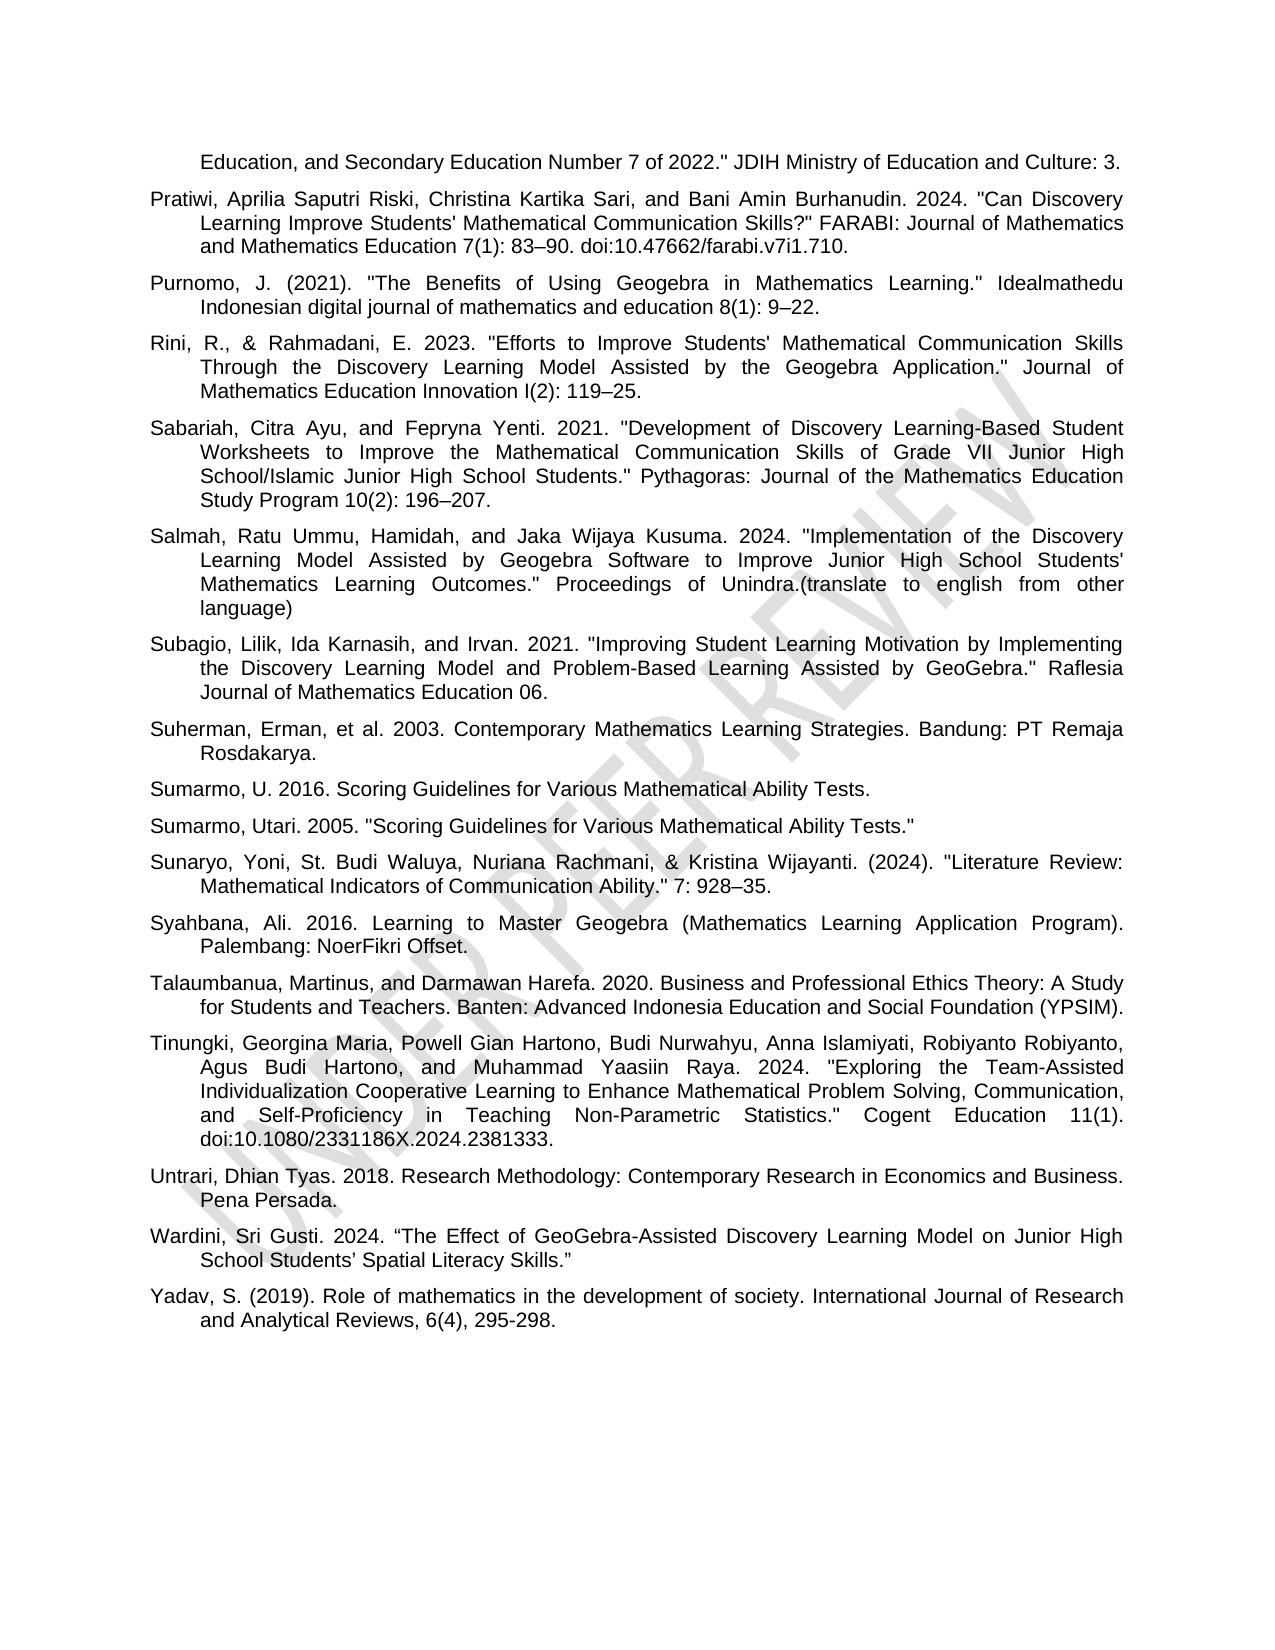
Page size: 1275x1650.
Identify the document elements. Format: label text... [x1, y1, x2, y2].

text Suherman, Erman, et al. 2003. Contemporary Mathematics Learning Strategies. Bandung: PT Remaja Rosdakarya. [150, 717, 1125, 764]
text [150, 150, 1125, 174]
text Wardini, Sri Gusti. 2024. “The Effect of GeoGebra-Assisted Discovery Learning Model on Junior High School Students’ Spatial Literacy Skills.” [150, 1224, 1125, 1272]
text Talaumbanua, Martinus, and Darmawan Harefa. 2020. Business and Professional Ethics Theory: A Study for Students and Teachers. Banten: Advanced Indonesia Education and Social Foundation (YPSIM). [150, 971, 1125, 1019]
text Sunaryo, Yoni, St. Budi Waluya, Nuriana Rachmani, & Kristina Wijayanti. (2024). "Literature Review: Mathematical Indicators of Communication Ability." 7: 928–35. [150, 850, 1125, 898]
text Syahbana, Ali. 2016. Learning to Master Geogebra (Mathematics Learning Application Program). Palembang: NoerFikri Offset. [150, 910, 1125, 958]
text Purnomo, J. (2021). "The Benefits of Using Geogebra in Mathematics Learning." Idealmathedu Indonesian digital journal of mathematics and education 8(1): 9–22. [150, 271, 1125, 319]
text Untrari, Dhian Tyas. 2018. Research Methodology: Contemporary Research in Economics and Business. Pena Persada. [150, 1163, 1125, 1211]
text Sabariah, Citra Ayu, and Fepryna Yenti. 2021. "Development of Discovery Learning-Based Student Worksheets to Improve the Mathematical Communication Skills of Grade VII Junior High School/Islamic Junior High School Students." Pythagoras: Journal of the Mathematics Education Study Program 10(2): 196–207. [150, 416, 1125, 511]
text Subagio, Lilik, Ida Karnasih, and Irvan. 2021. "Improving Student Learning Motivation by Implementing the Discovery Learning Model and Problem-Based Learning Assisted by GeoGebra." Raflesia Journal of Mathematics Education 06. [150, 632, 1125, 704]
text Pratiwi, Aprilia Saputri Riski, Christina Kartika Sari, and Bani Amin Burhanudin. 2024. "Can Discovery Learning Improve Students' Mathematical Communication Skills?" FARABI: Journal of Mathematics and Mathematics Education 7(1): 83–90. doi:10.47662/farabi.v7i1.710. [150, 186, 1125, 258]
text Rini, R., & Rahmadani, E. 2023. "Efforts to Improve Students' Mathematical Communication Skills Through the Discovery Learning Model Assisted by the Geogebra Application." Journal of Mathematics Education Innovation I(2): 119–25. [150, 331, 1125, 403]
text Yadav, S. (2019). Role of mathematics in the development of society. International Journal of Research and Analytical Reviews, 6(4), 295-298. [150, 1284, 1125, 1332]
text Sumarmo, U. 2016. Scoring Guidelines for Various Mathematical Ability Tests. [150, 777, 1125, 801]
text Tinungki, Georgina Maria, Powell Gian Hartono, Budi Nurwahyu, Anna Islamiyati, Robiyanto Robiyanto, Agus Budi Hartono, and Muhammad Yaasiin Raya. 2024. "Exploring the Team-Assisted Individualization Cooperative Learning to Enhance Mathematical Problem Solving, Communication, and Self-Proficiency in Teaching Non-Parametric Statistics." Cogent Education 11(1). doi:10.1080/2331186X.2024.2381333. [150, 1031, 1125, 1151]
text Sumarmo, Utari. 2005. "Scoring Guidelines for Various Mathematical Ability Tests." [150, 813, 1125, 837]
text Salmah, Ratu Ummu, Hamidah, and Jaka Wijaya Kusuma. 2024. "Implementation of the Discovery Learning Model Assisted by Geogebra Software to Improve Junior High School Students' Mathematics Learning Outcomes." Proceedings of Unindra.(translate to english from other language) [150, 524, 1125, 620]
